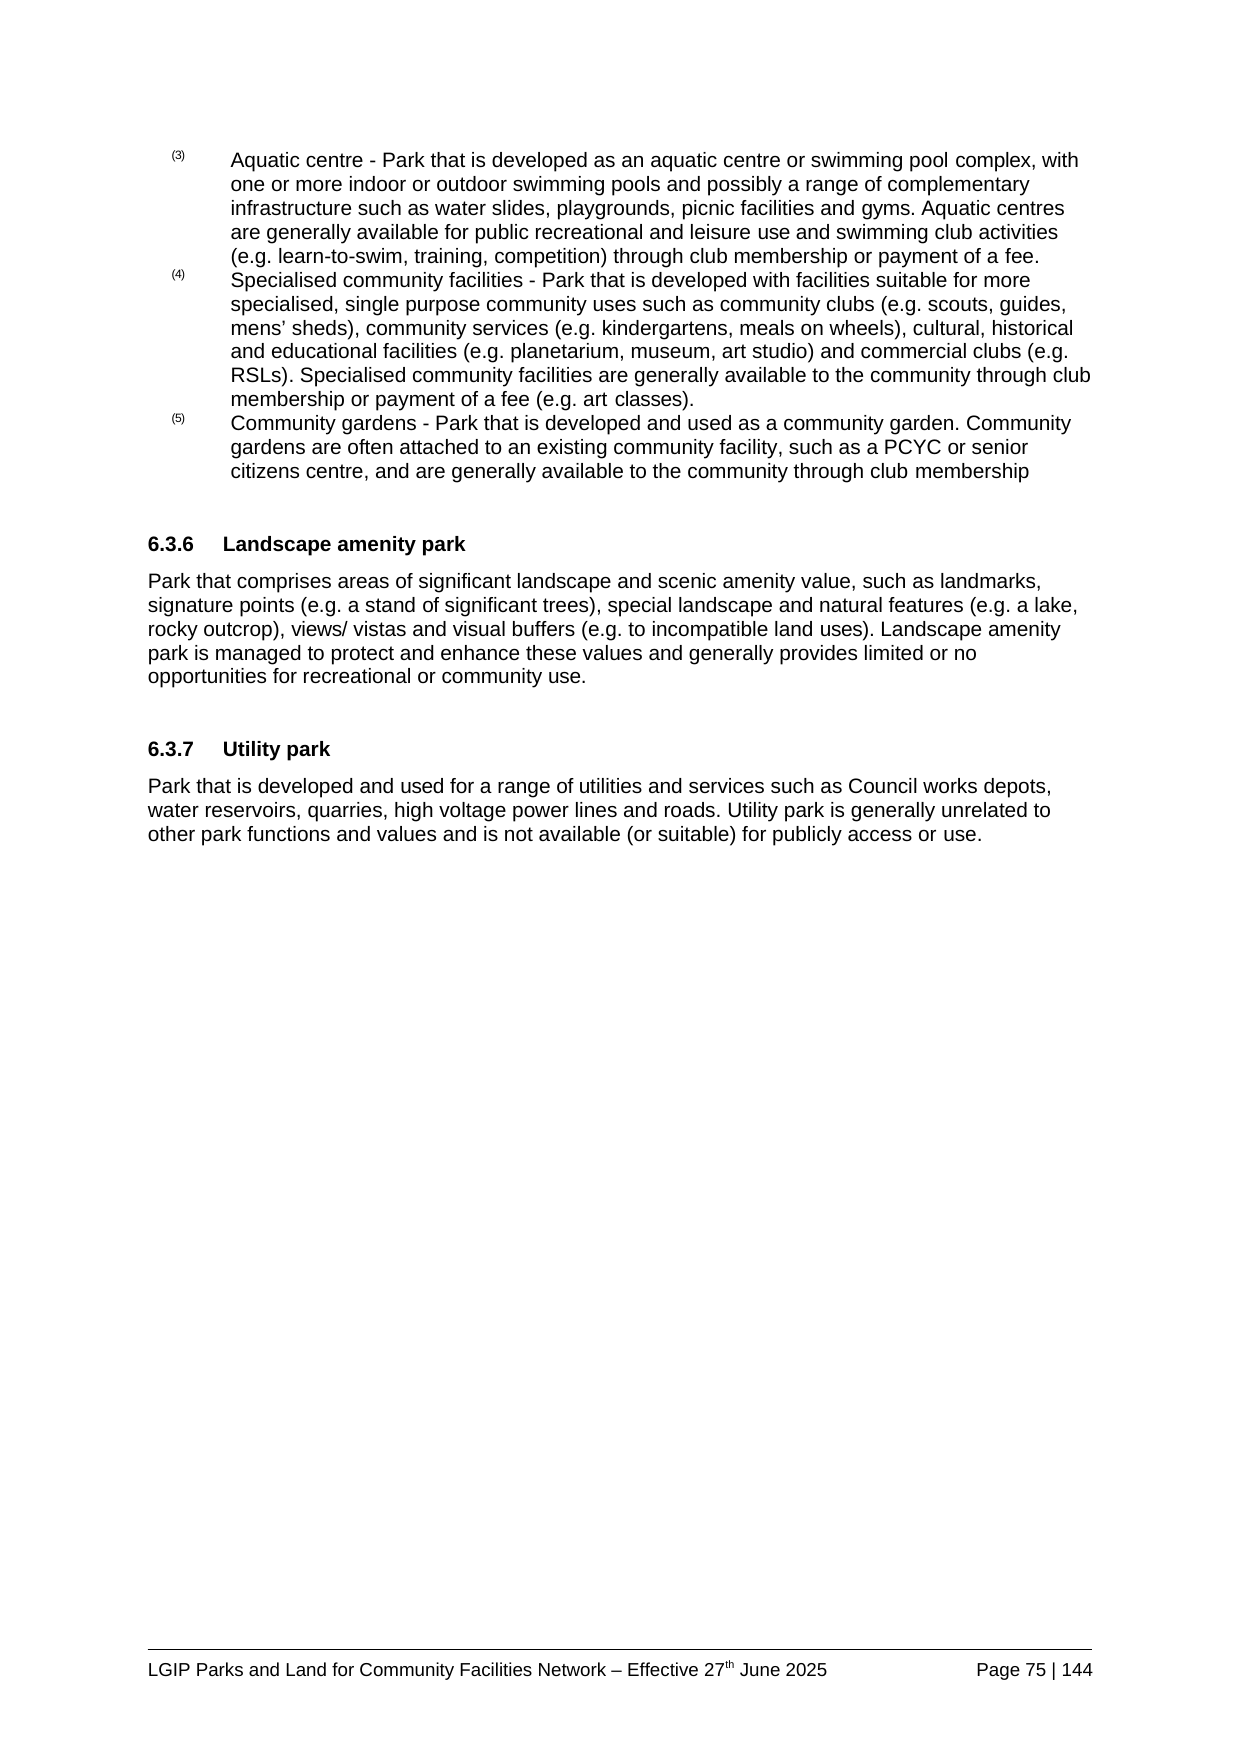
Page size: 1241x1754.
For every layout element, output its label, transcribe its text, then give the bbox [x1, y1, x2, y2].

list Aquatic centre - Park that is developed as an aquatic centre or swimming pool complex, with one or more indoor or outdoor swimming pools and possibly a range of complementary infrastructure such as water slides, playgrounds, picnic facilities and gyms. Aquatic centres are generally available for public recreational and leisure use and swimming club activities (e.g. learn-to-swim, training, competition) through club membership or payment of a fee. [171, 148, 1092, 267]
subtitle Landscape amenity park [148, 532, 1092, 556]
list Specialised community facilities - Park that is developed with facilities suitable for more specialised, single purpose community uses such as community clubs (e.g. scouts, guides, mens’ sheds), community services (e.g. kindergartens, meals on wheels), cultural, historical and educational facilities (e.g. planetarium, museum, art studio) and commercial clubs (e.g. RSLs). Specialised community facilities are generally available to the community through club membership or payment of a fee (e.g. art classes). [171, 267, 1092, 411]
text Park that comprises areas of significant landscape and scenic amenity value, such as landmarks, signature points (e.g. a stand of significant trees), special landscape and natural features (e.g. a lake, rocky outcrop), views/ vistas and visual buffers (e.g. to incompatible land uses). Landscape amenity park is managed to protect and enhance these values and generally provides limited or no opportunities for recreational or community use. [148, 568, 1092, 688]
list Community gardens - Park that is developed and used as a community garden. Community gardens are often attached to an existing community facility, such as a PCYC or senior citizens centre, and are generally available to the community through club membership [171, 411, 1092, 483]
text Park that is developed and used for a range of utilities and services such as Council works depots, water reservoirs, quarries, high voltage power lines and roads. Utility park is generally unrelated to other park functions and values and is not available (or suitable) for publicly access or use. [148, 774, 1092, 846]
subtitle Utility park [148, 737, 1092, 761]
